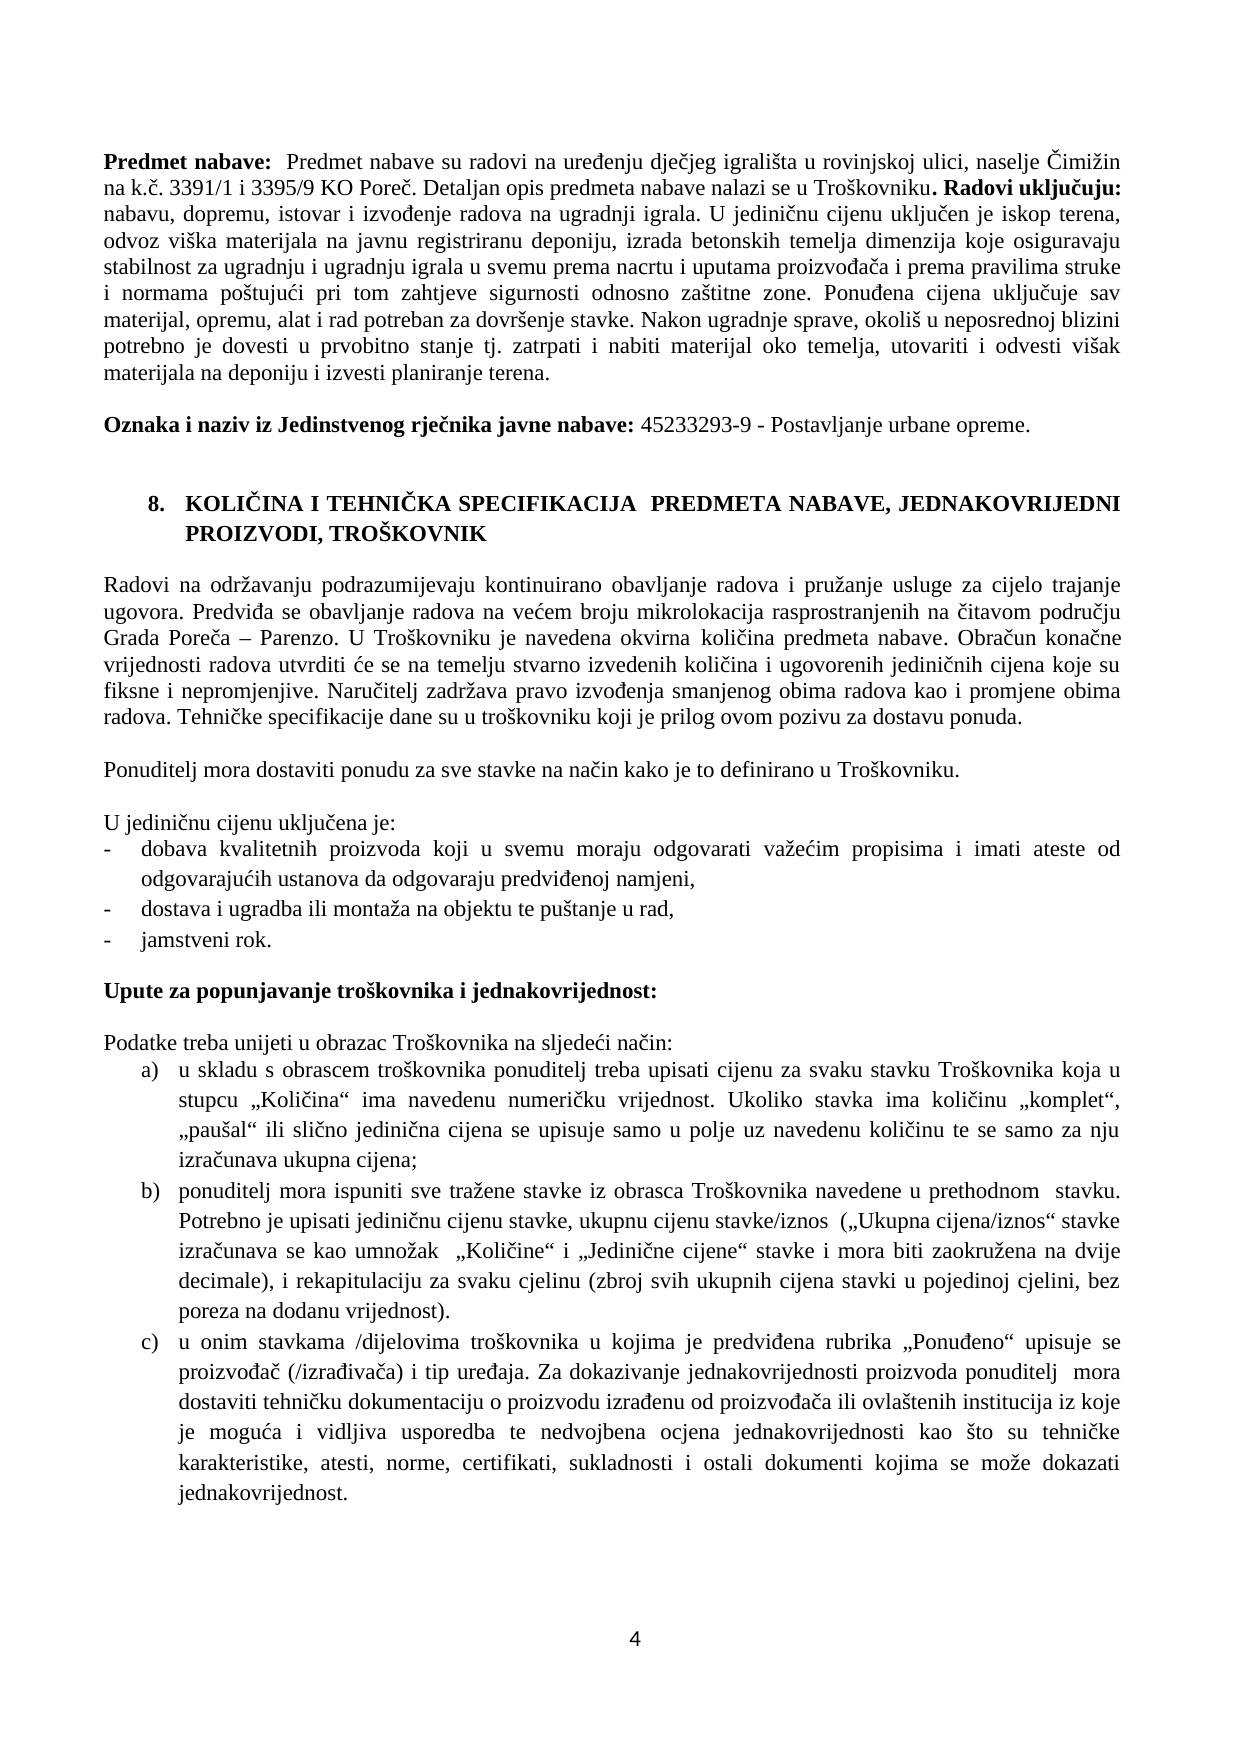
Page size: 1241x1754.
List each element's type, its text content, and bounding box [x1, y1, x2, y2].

list KOLIČINA I TEHNIČKA SPECIFIKACIJA PREDMETA NABAVE, JEDNAKOVRIJEDNI PROIZVODI, TROŠKOVNIK [148, 490, 1122, 547]
text Predmet nabave: Predmet nabave su radovi na uređenju dječjeg igrališta u rovinjskoj ulici, naselje Čimižin na k.č. 3391/1 i 3395/9 KO Poreč. Detaljan opis predmeta nabave nalazi se u Troškovniku. Radovi uključuju: nabavu, dopremu, istovar i izvođenje radova na ugradnji igrala. U jediničnu cijenu uključen je iskop terena, odvoz viška materijala na javnu registriranu deponiju, izrada betonskih temelja dimenzija koje osiguravaju stabilnost za ugradnju i ugradnju igrala u svemu prema nacrtu i uputama proizvođača i prema pravilima struke i normama poštujući pri tom zahtjeve sigurnosti odnosno zaštitne zone. Ponuđena cijena uključuje sav materijal, opremu, alat i rad potreban za dovršenje stavke. Nakon ugradnje sprave, okoliš u neposrednoj blizini potrebno je dovesti u prvobitno stanje tj. zatrpati i nabiti materijal oko temelja, utovariti i odvesti višak materijala na deponiju i izvesti planiranje terena. [103, 148, 1122, 385]
list jamstveni rok. [103, 926, 1122, 952]
text U jediničnu cijenu uključena je: [103, 809, 1122, 835]
text Oznaka i naziv iz Jedinstvenog rječnika javne nabave: 45233293-9 - Postavljanje urbane opreme. [103, 411, 1122, 438]
list ponuditelj mora ispuniti sve tražene stavke iz obrasca Troškovnika navedene u prethodnom stavku. Potrebno je upisati jediničnu cijenu stavke, ukupnu cijenu stavke/iznos („Ukupna cijena/iznos“ stavke izračunava se kao umnožak „Količine“ i „Jedinične cijene“ stavke i mora biti zaokružena na dvije decimale), i rekapitulaciju za svaku cjelinu (zbroj svih ukupnih cijena stavki u pojedinoj cjelini, bez poreza na dodanu vrijednost). [141, 1177, 1122, 1324]
text Ponuditelj mora dostaviti ponudu za sve stavke na način kako je to definirano u Troškovniku. [103, 756, 1122, 782]
list dobava kvalitetnih proizvoda koji u svemu moraju odgovarati važećim propisima i imati ateste od odgovarajućih ustanova da odgovaraju predviđenoj namjeni, [103, 835, 1122, 892]
list u onim stavkama /dijelovima troškovnika u kojima je predviđena rubrika „Ponuđeno“ upisuje se proizvođač (/izrađivača) i tip uređaja. Za dokazivanje jednakovrijednosti proizvoda ponuditelj mora dostaviti tehničku dokumentaciju o proizvodu izrađenu od proizvođača ili ovlaštenih institucija iz koje je moguća i vidljiva usporedba te nedvojbena ocjena jednakovrijednosti kao što su tehničke karakteristike, atesti, norme, certifikati, sukladnosti i ostali dokumenti kojima se može dokazati jednakovrijednost. [141, 1328, 1122, 1505]
list dostava i ugradba ili montaža na objektu te puštanje u rad, [103, 896, 1122, 922]
text Podatke treba unijeti u obrazac Troškovnika na sljedeći način: [103, 1029, 1122, 1056]
text Upute za popunjavanje troškovnika i jednakovrijednost: [103, 977, 1122, 1003]
text Radovi na održavanju podrazumijevaju kontinuirano obavljanje radova i pružanje usluge za cijelo trajanje ugovora. Predviđa se obavljanje radova na većem broju mikrolokacija rasprostranjenih na čitavom području Grada Poreča – Parenzo. U Troškovniku je navedena okvirna količina predmeta nabave. Obračun konačne vrijednosti radova utvrditi će se na temelju stvarno izvedenih količina i ugovorenih jediničnih cijena koje su fiksne i nepromjenjive. Naručitelj zadržava pravo izvođenja smanjenog obima radova kao i promjene obima radova. Tehničke specifikacije dane su u troškovniku koji je prilog ovom pozivu za dostavu ponuda. [103, 572, 1122, 730]
list u skladu s obrascem troškovnika ponuditelj treba upisati cijenu za svaku stavku Troškovnika koja u stupcu „Količina“ ima navedenu numeričku vrijednost. Ukoliko stavka ima količinu „komplet“, „paušal“ ili slično jedinična cijena se upisuje samo u polje uz navedenu količinu te se samo za nju izračunava ukupna cijena; [141, 1056, 1122, 1173]
